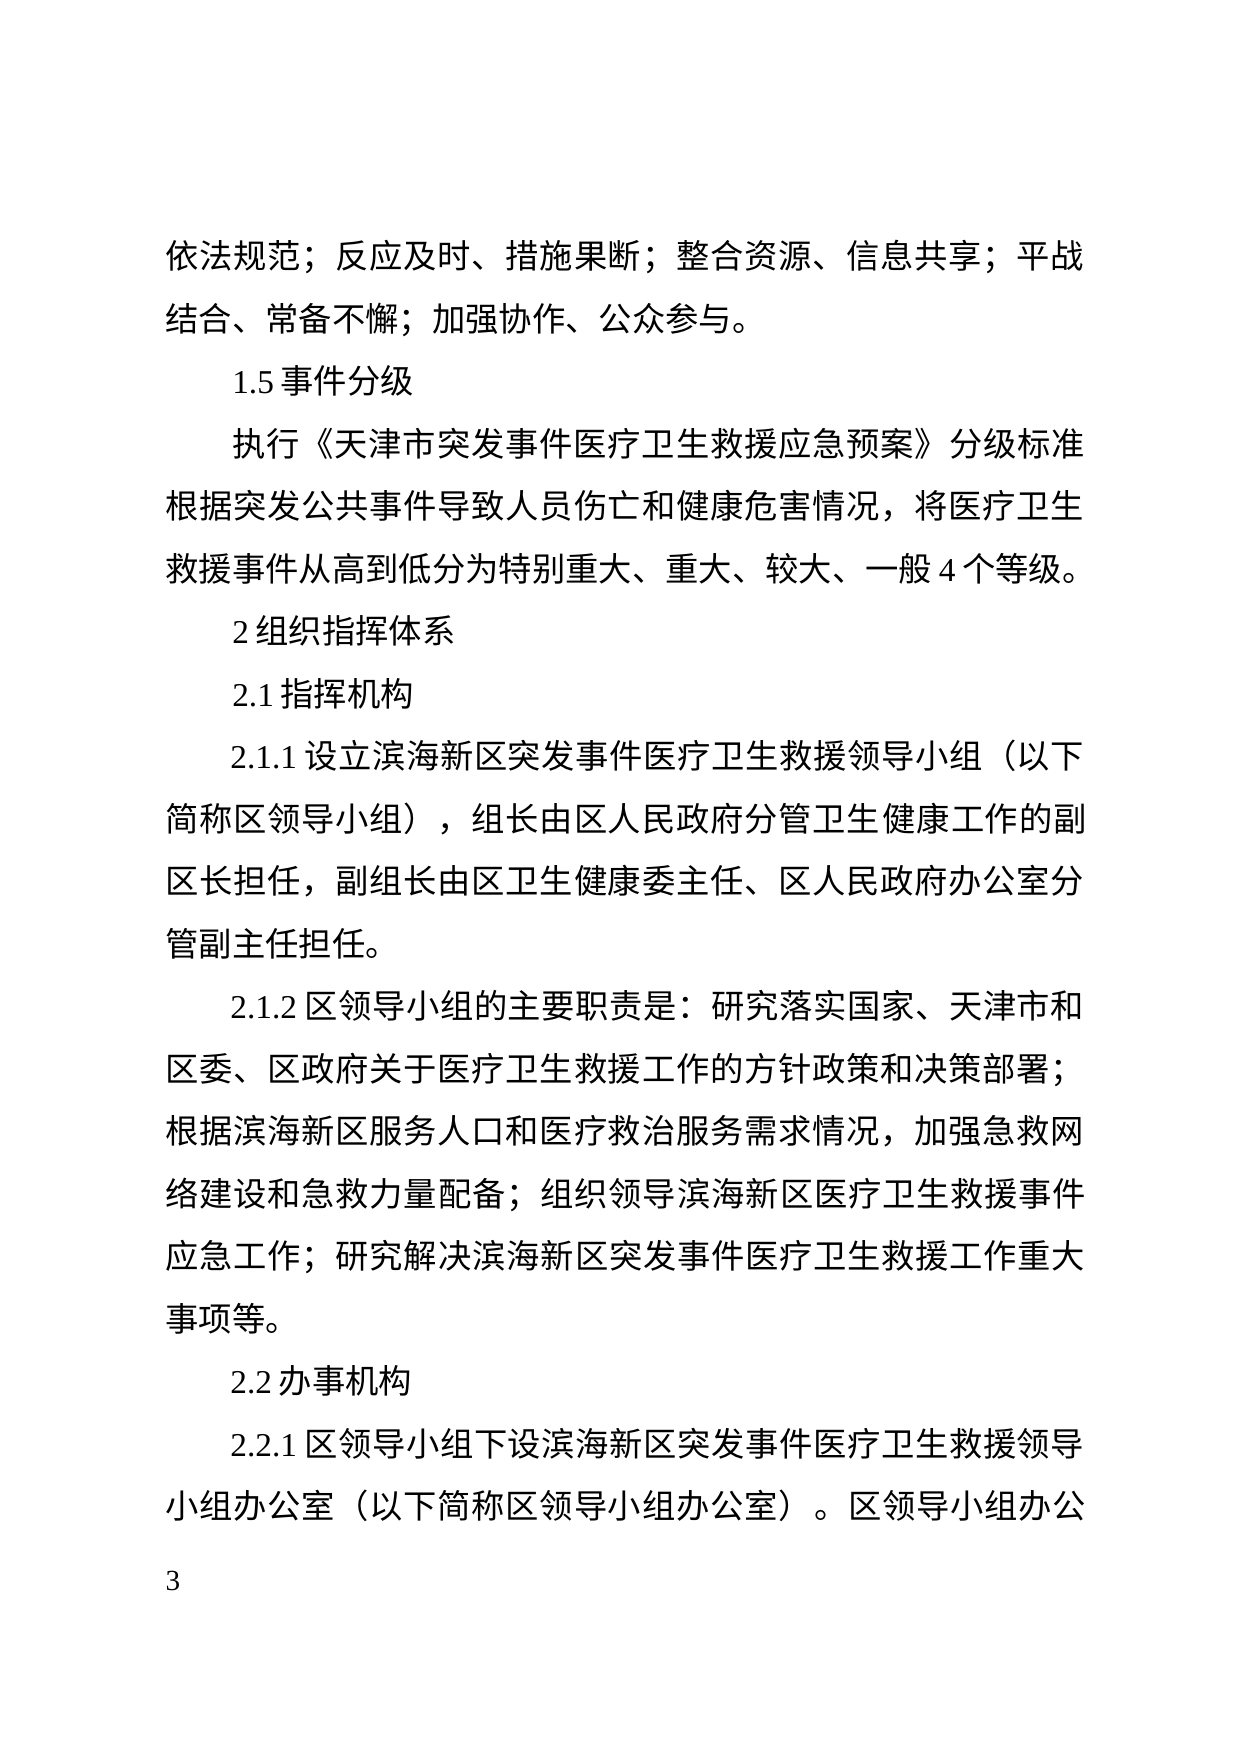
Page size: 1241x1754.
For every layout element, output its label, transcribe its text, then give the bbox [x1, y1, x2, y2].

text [165, 218, 1087, 343]
text 2.1.1设立滨海新区突发事件医疗卫生救援领导小组（以下简称区领导小组），组长由区人民政府分管卫生健康工作的副区长担任，副组长由区卫生健康委主任、区人民政府办公室分管副主任担任。 [165, 718, 1087, 968]
text 2.1.2区领导小组的主要职责是：研究落实国家、天津市和区委、区政府关于医疗卫生救援工作的方针政策和决策部署；根据滨海新区服务人口和医疗救治服务需求情况，加强急救网络建设和急救力量配备；组织领导滨海新区医疗卫生救援事件应急工作；研究解决滨海新区突发事件医疗卫生救援工作重大事项等。 [165, 968, 1087, 1343]
text 1.5事件分级 [165, 343, 1087, 406]
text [165, 1406, 1087, 1531]
text 执行《天津市突发事件医疗卫生救援应急预案》分级标准，根据突发公共事件导致人员伤亡和健康危害情况，将医疗卫生救援事件从高到低分为特别重大、重大、较大、一般4个等级。 [165, 406, 1087, 593]
text 2组织指挥体系 [165, 593, 1087, 656]
text 2.1指挥机构 [165, 656, 1087, 718]
text 2.2办事机构 [165, 1343, 1087, 1406]
